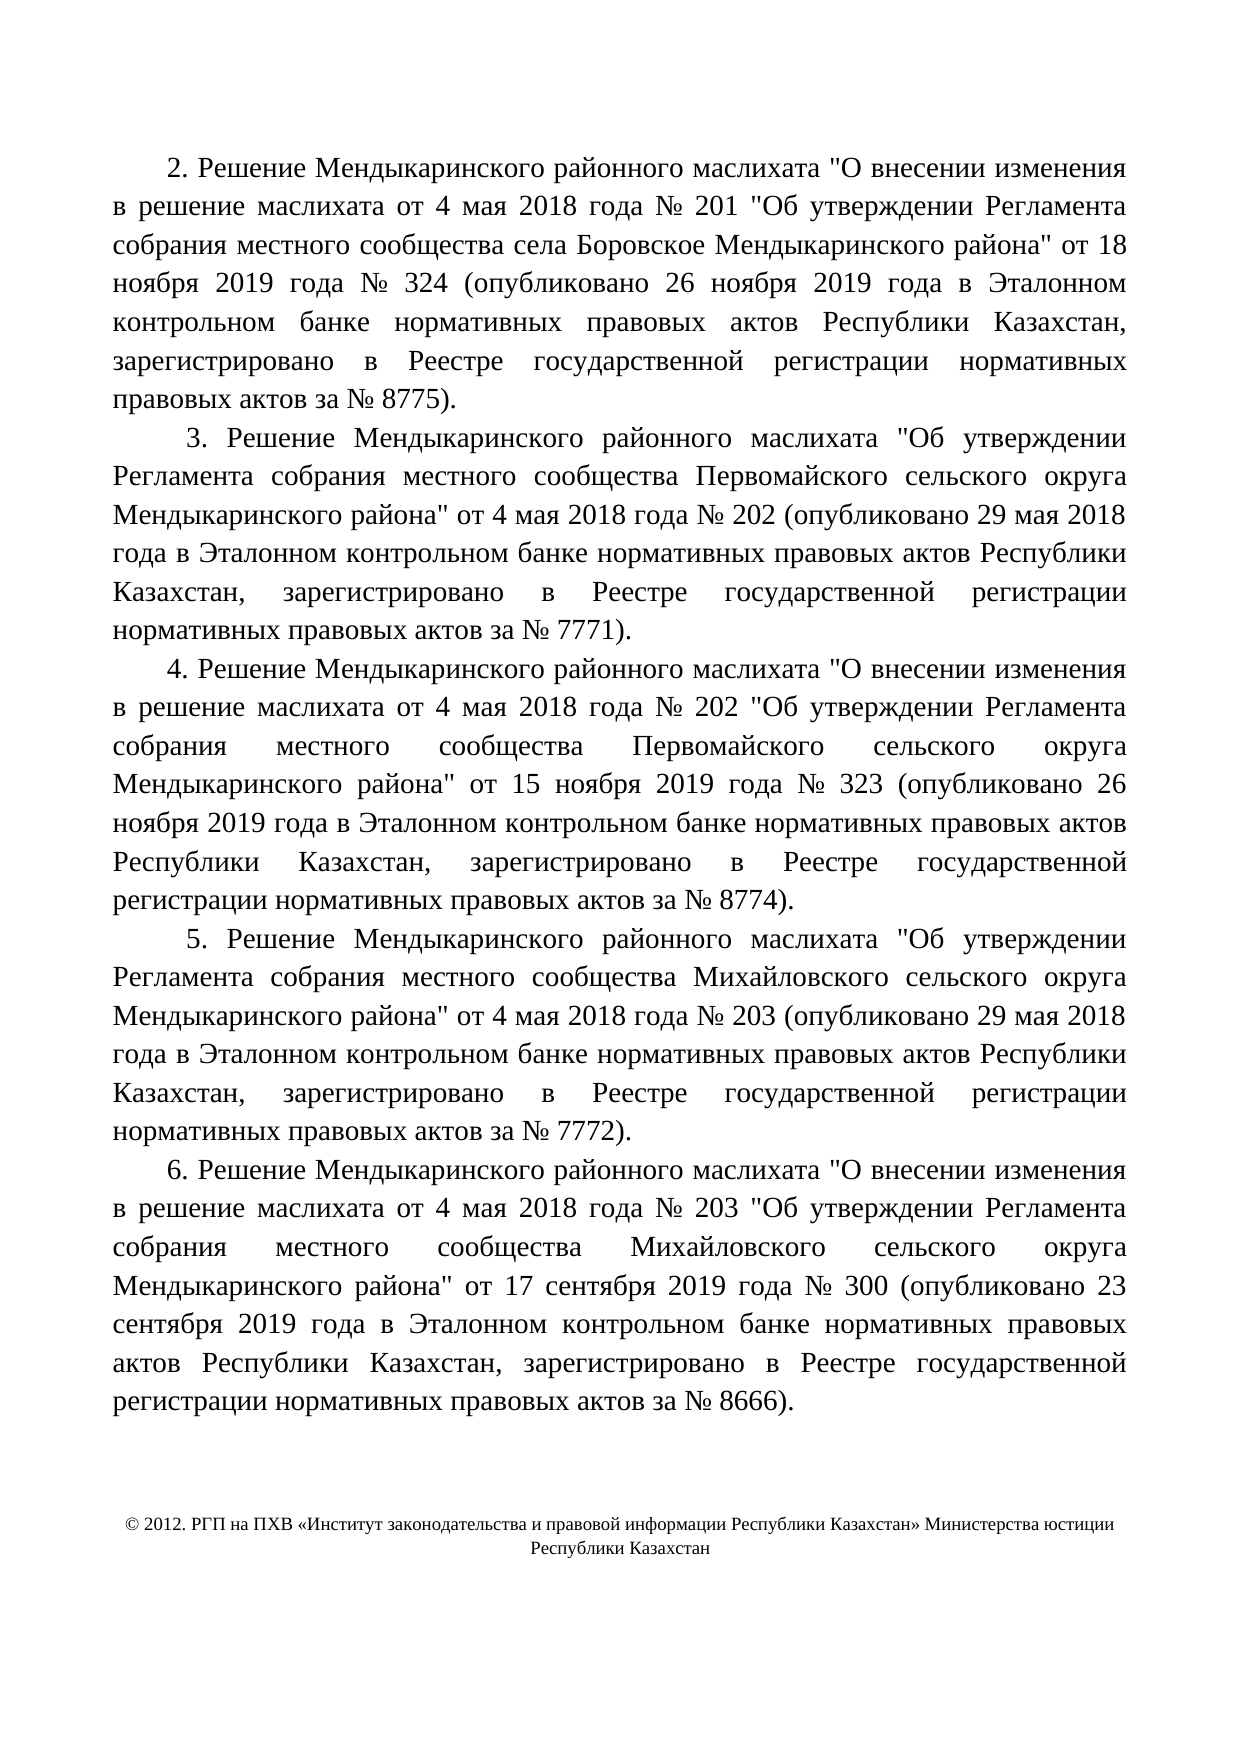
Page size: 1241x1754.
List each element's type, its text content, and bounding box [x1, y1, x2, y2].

text 2. Решение Мендыкаринского районного маслихата "О внесении изменения в решение маслихата от 4 мая 2018 года № 201 "Об утверждении Регламента собрания местного сообщества села Боровское Мендыкаринского района" от 18 ноября 2019 года № 324 (опубликовано 26 ноября 2019 года в Эталонном контрольном банке нормативных правовых актов Республики Казахстан, зарегистрировано в Реестре государственной регистрации нормативных правовых актов за № 8775). [112, 150, 1128, 415]
text 4. Решение Мендыкаринского районного маслихата "О внесении изменения в решение маслихата от 4 мая 2018 года № 202 "Об утверждении Регламента собрания местного сообщества Первомайского сельского округа Мендыкаринского района" от 15 ноября 2019 года № 323 (опубликовано 26 ноября 2019 года в Эталонном контрольном банке нормативных правовых актов Республики Казахстан, зарегистрировано в Реестре государственной регистрации нормативных правовых актов за № 8774). [112, 651, 1128, 916]
text 3. Решение Мендыкаринского районного маслихата "Об утверждении Регламента собрания местного сообщества Первомайского сельского округа Мендыкаринского района" от 4 мая 2018 года № 202 (опубликовано 29 мая 2018 года в Эталонном контрольном банке нормативных правовых актов Республики Казахстан, зарегистрировано в Реестре государственной регистрации нормативных правовых актов за № 7771). [112, 420, 1128, 646]
text 6. Решение Мендыкаринского районного маслихата "О внесении изменения в решение маслихата от 4 мая 2018 года № 203 "Об утверждении Регламента собрания местного сообщества Михайловского сельского округа Мендыкаринского района" от 17 сентября 2019 года № 300 (опубликовано 23 сентября 2019 года в Эталонном контрольном банке нормативных правовых актов Республики Казахстан, зарегистрировано в Реестре государственной регистрации нормативных правовых актов за № 8666). [112, 1152, 1128, 1417]
text 5. Решение Мендыкаринского районного маслихата "Об утверждении Регламента собрания местного сообщества Михайловского сельского округа Мендыкаринского района" от 4 мая 2018 года № 203 (опубликовано 29 мая 2018 года в Эталонном контрольном банке нормативных правовых актов Республики Казахстан, зарегистрировано в Реестре государственной регистрации нормативных правовых актов за № 7772). [112, 921, 1128, 1147]
text © 2012. РГП на ПХВ «Институт законодательства и правовой информации Республики Казахстан» Министерства юстиции Республики Казахстан [112, 1512, 1128, 1559]
